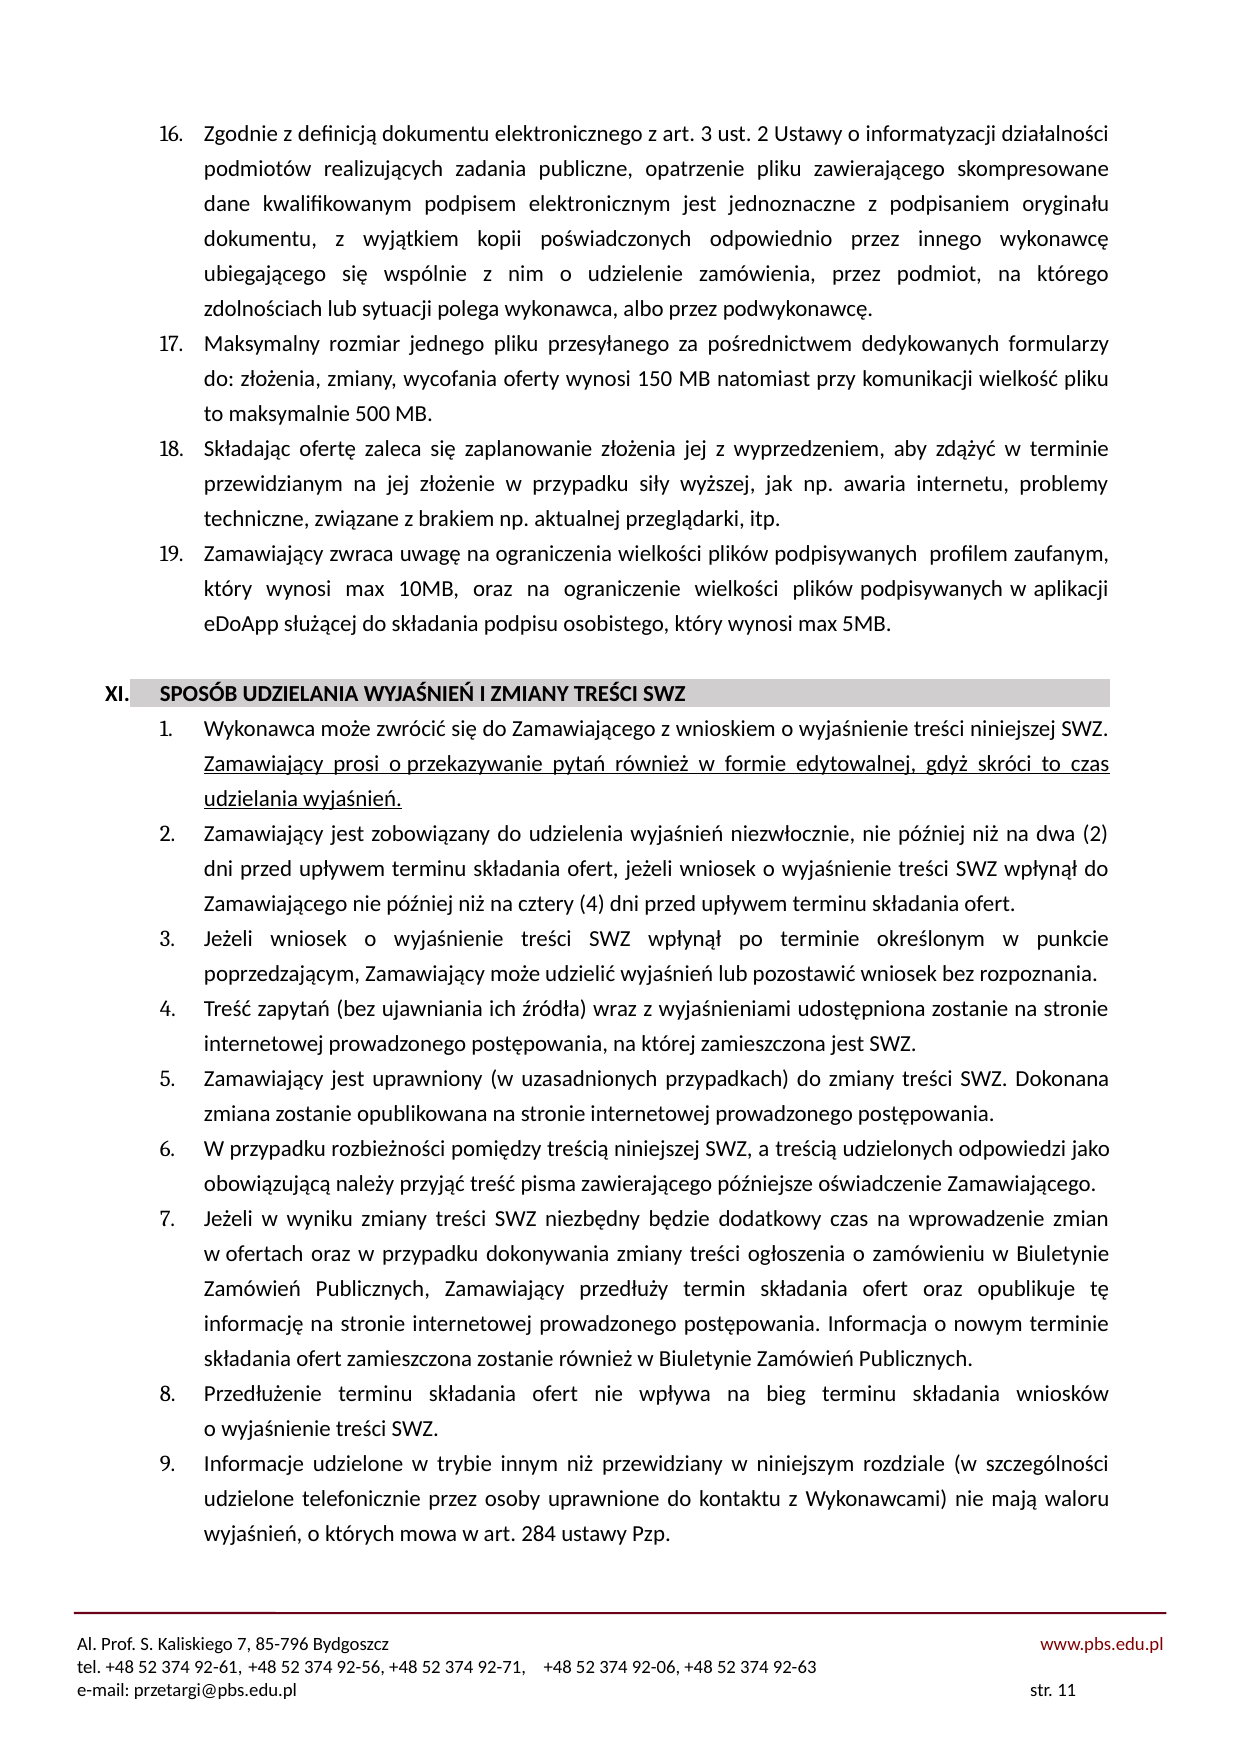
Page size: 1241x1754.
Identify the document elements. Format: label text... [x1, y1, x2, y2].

list Treść zapytań (bez ujawniania ich źródła) wraz z wyjaśnieniami udostępniona zostanie na stronie internetowej prowadzonego postępowania, na której zamieszczona jest SWZ. [159, 994, 1110, 1057]
list SPOSÓB UDZIELANIA WYJAŚNIEŃ I ZMIANY TREŚCI SWZ [130, 679, 1110, 707]
list Maksymalny rozmiar jednego pliku przesyłanego za pośrednictwem dedykowanych formularzy do: złożenia, zmiany, wycofania oferty wynosi 150 MB natomiast przy komunikacji wielkość pliku to maksymalnie 500 MB. [159, 329, 1110, 427]
list Jeżeli wniosek o wyjaśnienie treści SWZ wpłynął po terminie określonym w punkcie poprzedzającym, Zamawiający może udzielić wyjaśnień lub pozostawić wniosek bez rozpoznania. [159, 924, 1110, 987]
list Zamawiający jest uprawniony (w uzasadnionych przypadkach) do zmiany treści SWZ. Dokonana zmiana zostanie opublikowana na stronie internetowej prowadzonego postępowania. [159, 1064, 1110, 1127]
list Zamawiający jest zobowiązany do udzielenia wyjaśnień niezwłocznie, nie później niż na dwa (2) dni przed upływem terminu składania ofert, jeżeli wniosek o wyjaśnienie treści SWZ wpłynął do Zamawiającego nie później niż na cztery (4) dni przed upływem terminu składania ofert. [159, 819, 1110, 917]
list Informacje udzielone w trybie innym niż przewidziany w niniejszym rozdziale (w szczególności udzielone telefonicznie przez osoby uprawnione do kontaktu z Wykonawcami) nie mają waloru wyjaśnień, o których mowa w art. 284 ustawy Pzp. [159, 1449, 1110, 1547]
list Składając ofertę zaleca się zaplanowanie złożenia jej z wyprzedzeniem, aby zdążyć w terminie przewidzianym na jej złożenie w przypadku siły wyższej, jak np. awaria internetu, problemy techniczne, związane z brakiem np. aktualnej przeglądarki, itp. [159, 434, 1110, 532]
list Przedłużenie terminu składania ofert nie wpływa na bieg terminu składania wniosków o wyjaśnienie treści SWZ. [159, 1379, 1110, 1442]
list Jeżeli w wyniku zmiany treści SWZ niezbędny będzie dodatkowy czas na wprowadzenie zmian w ofertach oraz w przypadku dokonywania zmiany treści ogłoszenia o zamówieniu w Biuletynie Zamówień Publicznych, Zamawiający przedłuży termin składania ofert oraz opublikuje tę informację na stronie internetowej prowadzonego postępowania. Informacja o nowym terminie składania ofert zamieszczona zostanie również w Biuletynie Zamówień Publicznych. [159, 1204, 1110, 1372]
list Wykonawca może zwrócić się do Zamawiającego z wnioskiem o wyjaśnienie treści niniejszej SWZ. Zamawiający prosi o przekazywanie pytań również w formie edytowalnej, gdyż skróci to czas udzielania wyjaśnień. [159, 714, 1110, 812]
list W przypadku rozbieżności pomiędzy treścią niniejszej SWZ, a treścią udzielonych odpowiedzi jako obowiązującą należy przyjąć treść pisma zawierającego późniejsze oświadczenie Zamawiającego. [159, 1134, 1110, 1197]
list Zgodnie z definicją dokumentu elektronicznego z art. 3 ust. 2 Ustawy o informatyzacji działalności podmiotów realizujących zadania publiczne, opatrzenie pliku zawierającego skompresowane dane kwalifikowanym podpisem elektronicznym jest jednoznaczne z podpisaniem oryginału dokumentu, z wyjątkiem kopii poświadczonych odpowiednio przez innego wykonawcę ubiegającego się wspólnie z nim o udzielenie zamówienia, przez podmiot, na którego zdolnościach lub sytuacji polega wykonawca, albo przez podwykonawcę. [159, 119, 1110, 322]
list Zamawiający zwraca uwagę na ograniczenia wielkości plików podpisywanych profilem zaufanym, który wynosi max 10MB, oraz na ograniczenie wielkości plików podpisywanych w aplikacji eDoApp służącej do składania podpisu osobistego, który wynosi max 5MB. [159, 539, 1110, 637]
